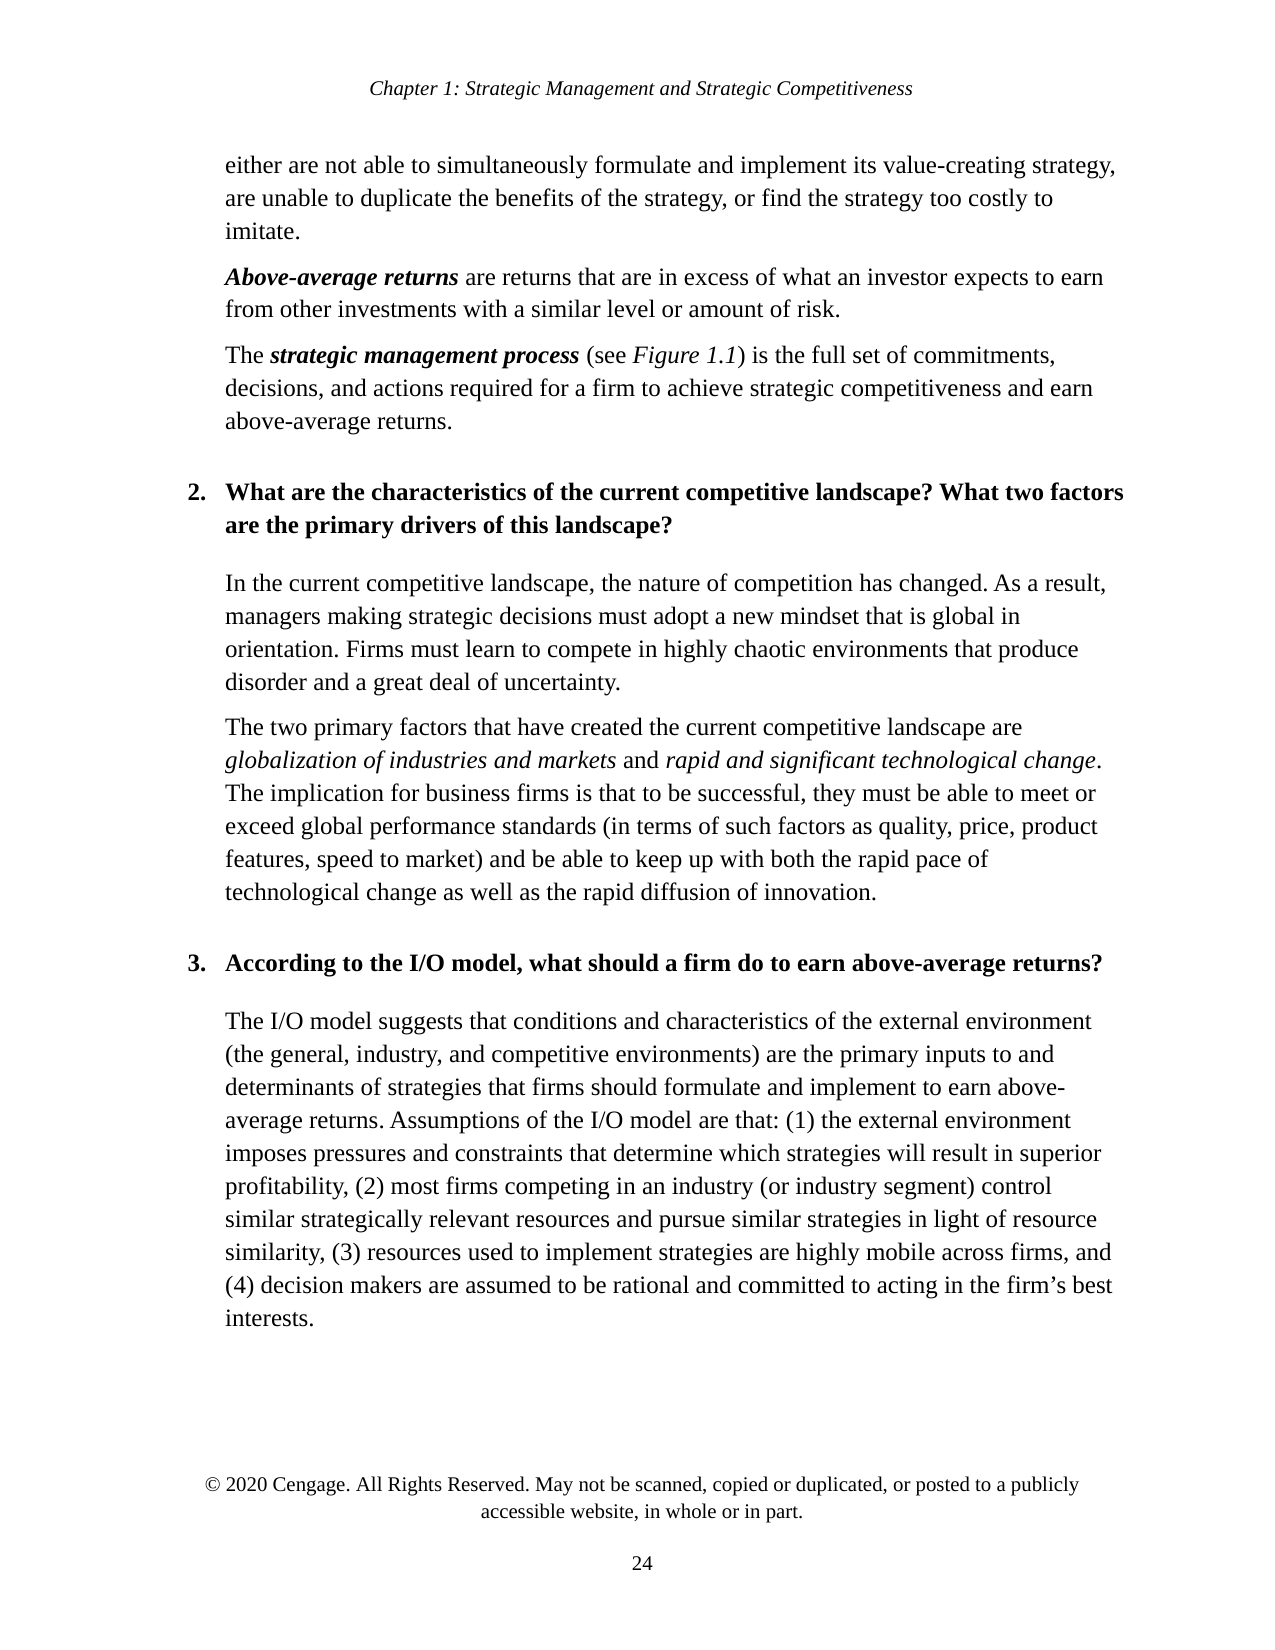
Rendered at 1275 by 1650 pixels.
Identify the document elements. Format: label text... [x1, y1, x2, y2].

text The strategic management process (see Figure 1.1) is the full set of commitments, decisions, and actions required for a firm to achieve strategic competitiveness and earn above-average returns. [225, 340, 1125, 435]
text 3. According to the I/O model, what should a firm do to earn above-average returns? [187, 948, 1125, 977]
text In the current competitive landscape, the nature of competition has changed. As a result, managers making strategic decisions must adopt a new mindset that is global in orientation. Firms must learn to compete in highly chaotic environments that produce disorder and a great deal of uncertainty. [225, 568, 1125, 696]
text Above-average returns are returns that are in excess of what an investor expects to earn from other investments with a similar level or amount of risk. [225, 262, 1125, 323]
text 2. What are the characteristics of the current competitive landscape? What two factors are the primary drivers of this landscape? [187, 477, 1125, 538]
text The two primary factors that have created the current competitive landscape are globalization of industries and markets and rapid and significant technological change. The implication for business firms is that to be successful, they must be able to meet or exceed global performance standards (in terms of such factors as quality, price, product features, speed to market) and be able to keep up with both the rapid pace of technological change as well as the rapid diffusion of innovation. [225, 712, 1125, 906]
text The I/O model suggests that conditions and characteristics of the external environment (the general, industry, and competitive environments) are the primary inputs to and determinants of strategies that firms should formulate and implement to earn above-average returns. Assumptions of the I/O model are that: (1) the external environment imposes pressures and constraints that determine which strategies will result in superior profitability, (2) most firms competing in an industry (or industry segment) control similar strategically relevant resources and pursue similar strategies in light of resource similarity, (3) resources used to implement strategies are highly mobile across firms, and (4) decision makers are assumed to be rational and committed to acting in the firm’s best interests. [225, 1006, 1125, 1332]
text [225, 150, 1125, 245]
